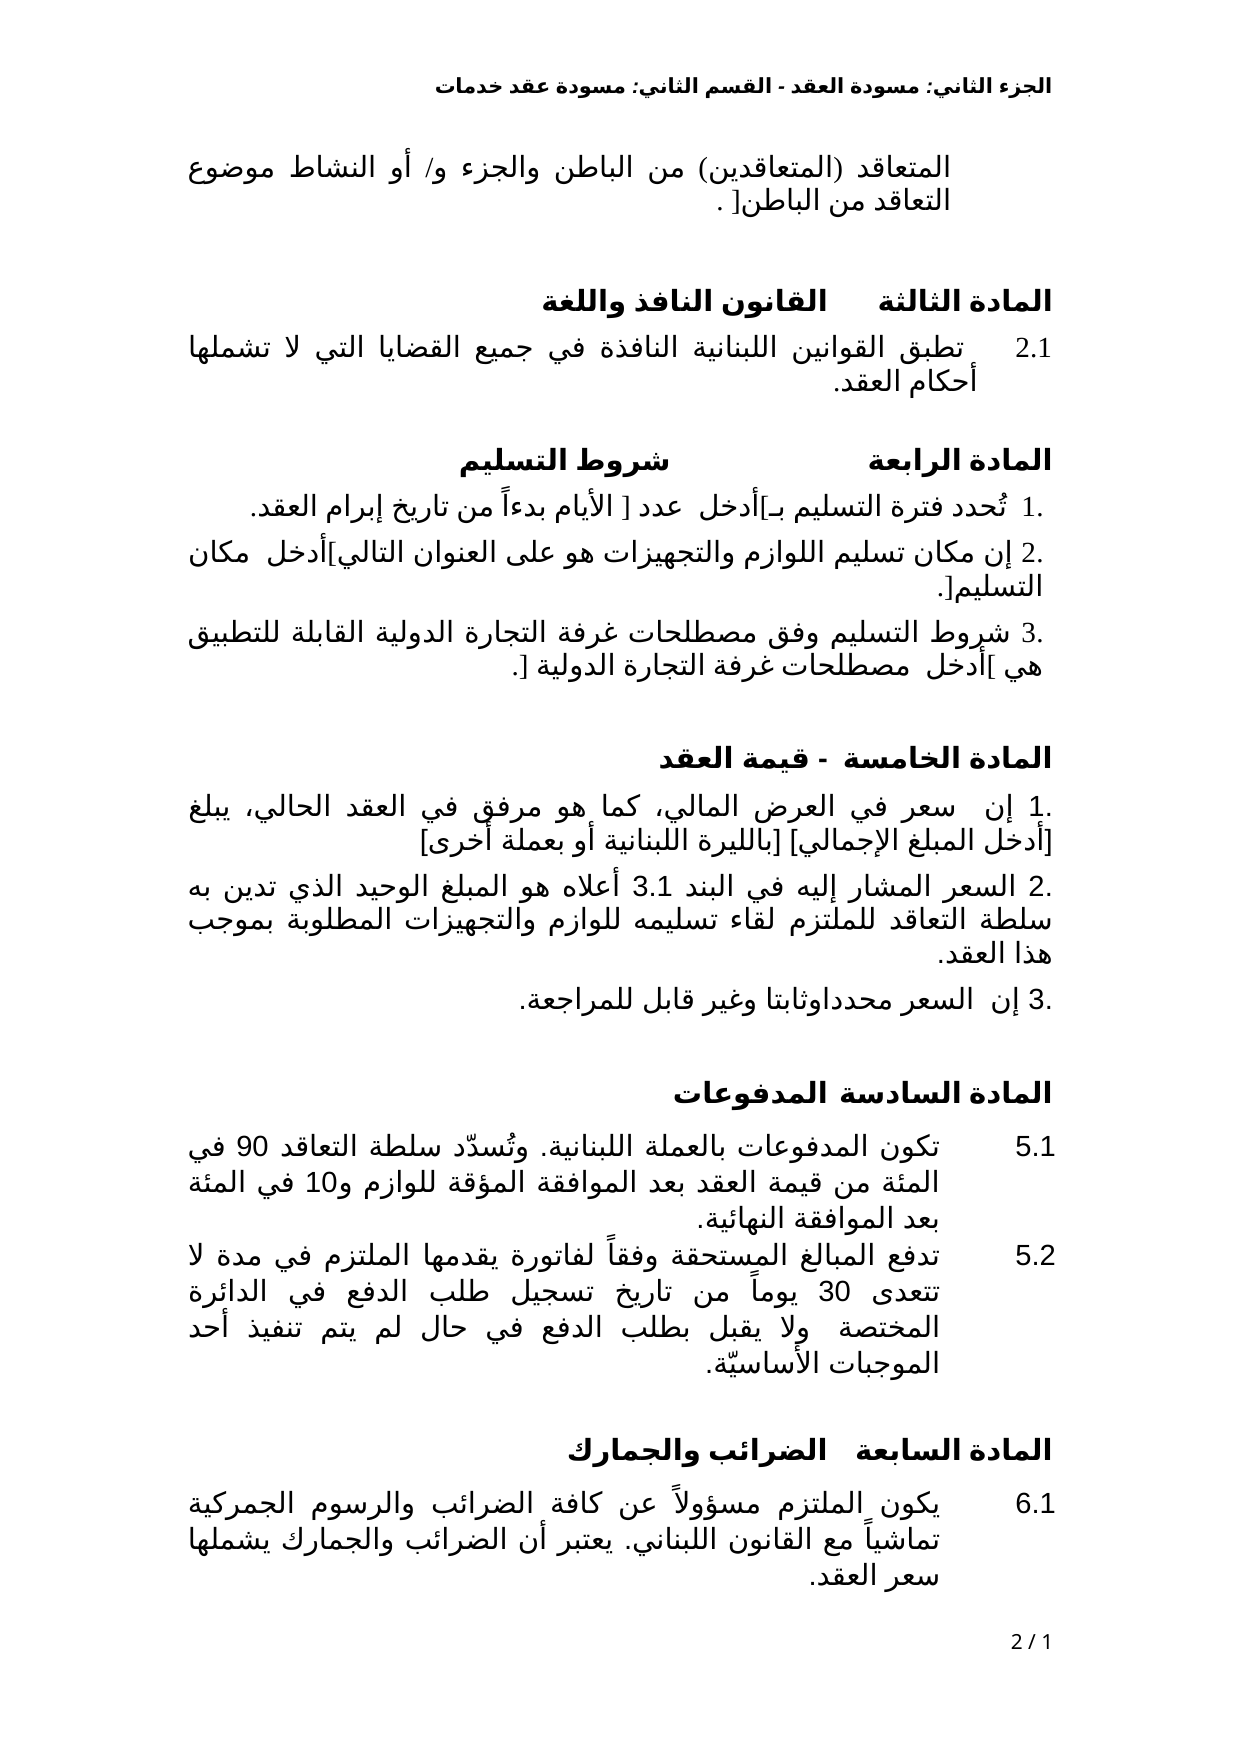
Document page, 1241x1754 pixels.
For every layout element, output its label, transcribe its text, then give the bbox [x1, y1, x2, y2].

list يكون الملتزم مسؤولاً عن كافة الضرائب والرسوم الجمركية تماشياً مع القانون اللبناني. يعتبر أن الضرائب والجمارك يشملها سعر العقد. [187, 1486, 1015, 1592]
text المادة السادسة المدفوعات [187, 1076, 1053, 1110]
list تكون المدفوعات بالعملة اللبنانية. وتُسدّد سلطة التعاقد 90 في المئة من قيمة العقد بعد الموافقة المؤقة للوازم و10 في المئة بعد الموافقة النهائية. [187, 1129, 1015, 1235]
text المادة الرابعة شروط التسليم [187, 443, 1053, 477]
text المادة الثالثة القانون النافذ واللغة [187, 284, 1053, 318]
text .3 إن السعر محدداوثابتا وغير قابل للمراجعة. [187, 982, 1053, 1016]
text .1 تُحدد فترة التسليم بـ]أدخل عدد [ الأيام بدءاً من تاريخ إبرام العقد. [187, 489, 1043, 523]
text المادة السابعة الضرائب والجمارك [187, 1433, 1053, 1467]
text المادة الخامسة - قيمة العقد [187, 741, 1053, 774]
list تطبق القوانين اللبنانية النافذة في جميع القضايا التي لا تشملها أحكام العقد. [187, 330, 1015, 397]
text .2 السعر المشار إليه في البند 3.1 أعلاه هو المبلغ الوحيد الذي تدين به سلطة التعاقد للملتزم لقاء تسليمه للوازم والتجهيزات المطلوبة بموجب هذا العقد. [187, 869, 1053, 969]
text .2 إن مكان تسليم اللوازم والتجهيزات هو على العنوان التالي]أدخل مكان التسليم[. [187, 535, 1043, 602]
text .1 إن سعر في العرض المالي، كما هو مرفق في العقد الحالي، يبلغ [أدخل المبلغ الإجمالي] [بالليرة اللبنانية أو بعملة أخرى] [187, 789, 1053, 856]
text .3 شروط التسليم وفق مصطلحات غرفة التجارة الدولية القابلة للتطبيق هي ]أدخل مصطلحات غرفة التجارة الدولية [. [187, 615, 1043, 682]
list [187, 150, 996, 217]
list تدفع المبالغ المستحقة وفقاً لفاتورة يقدمها الملتزم في مدة لا تتعدى 30 يوماً من تاريخ تسجيل طلب الدفع في الدائرة المختصة ولا يقبل بطلب الدفع في حال لم يتم تنفيذ أحد الموجبات الأساسيّة. [187, 1237, 1015, 1379]
